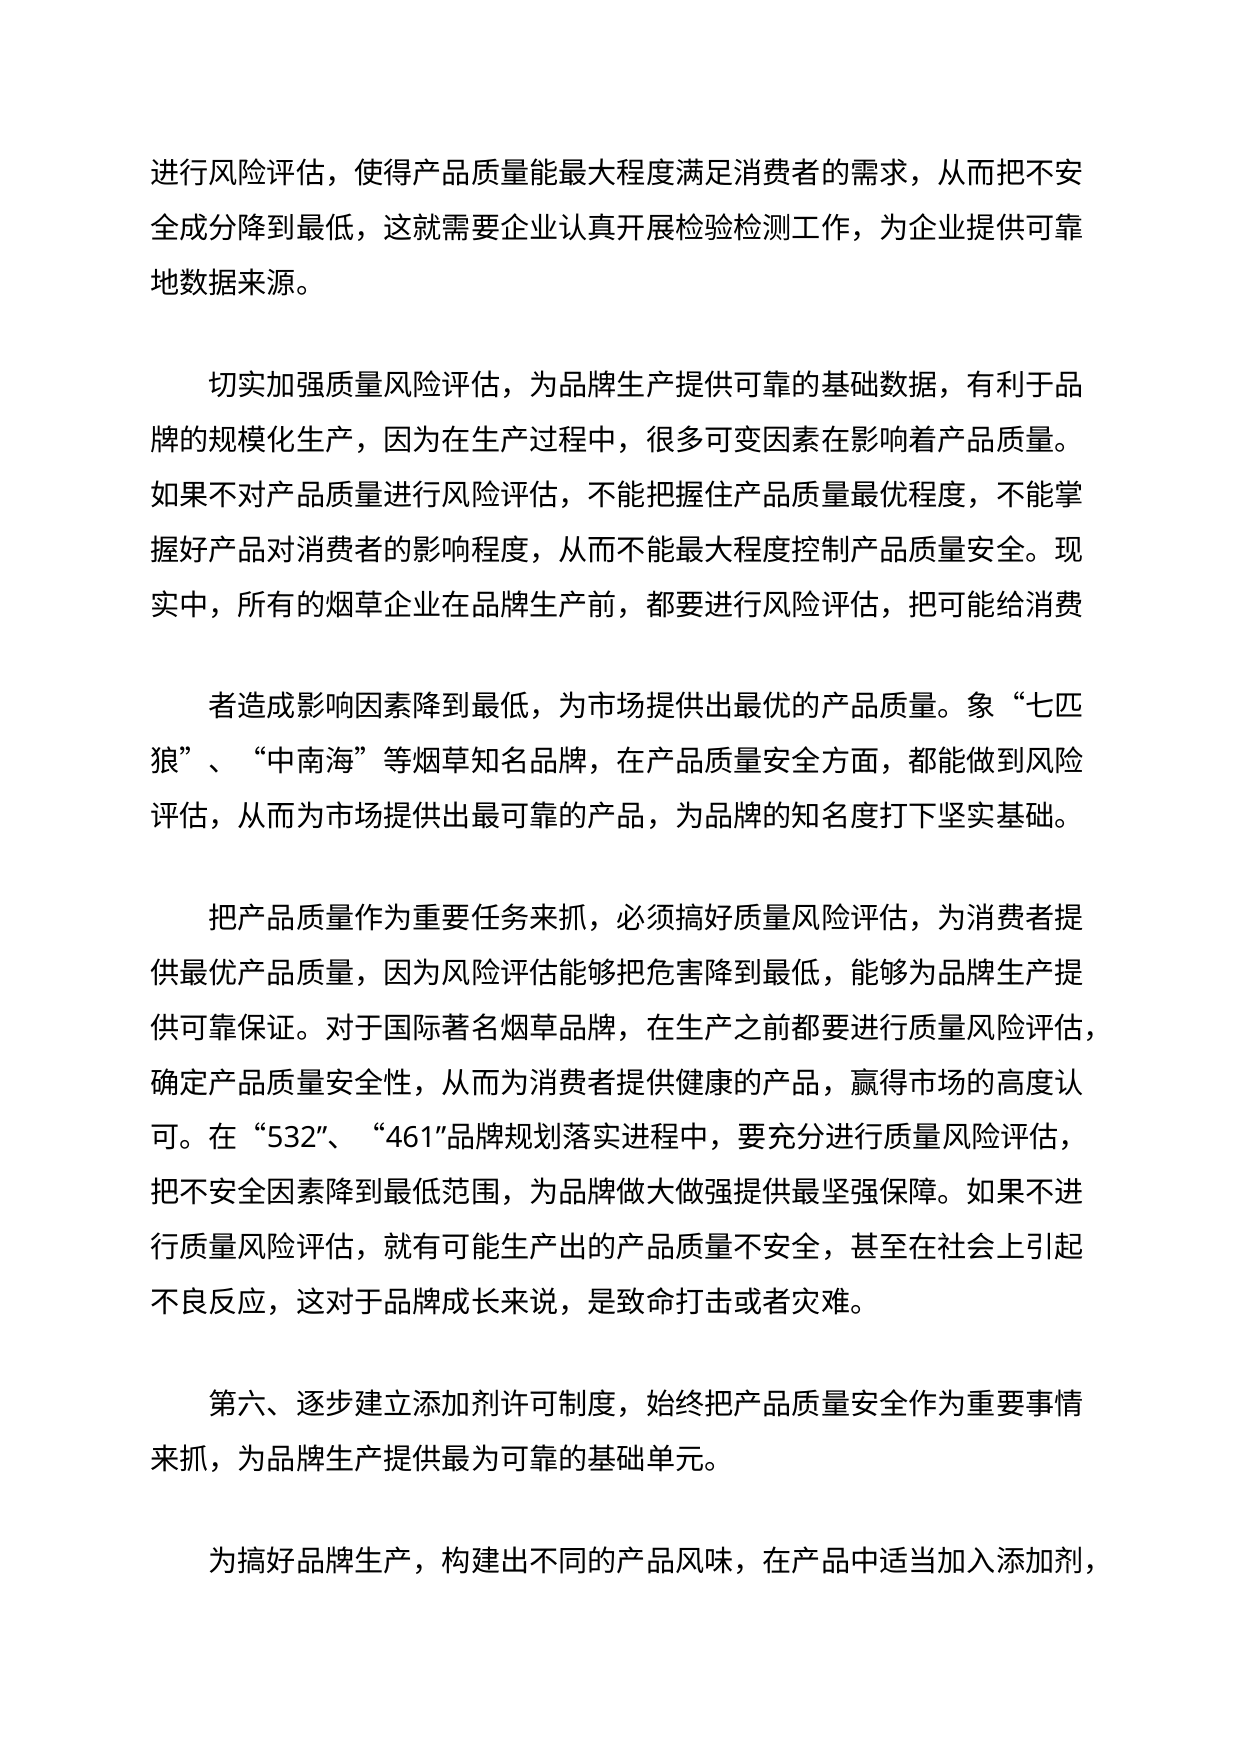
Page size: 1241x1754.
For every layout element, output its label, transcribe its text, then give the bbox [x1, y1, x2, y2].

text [150, 150, 1090, 302]
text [150, 1537, 1090, 1579]
text 第六、逐步建立添加剂许可制度，始终把产品质量安全作为重要事情来抓，为品牌生产提供最为可靠的基础单元。 [150, 1381, 1090, 1478]
text 切实加强质量风险评估，为品牌生产提供可靠的基础数据，有利于品牌的规模化生产，因为在生产过程中，很多可变因素在影响着产品质量。如果不对产品质量进行风险评估，不能把握住产品质量最优程度，不能掌握好产品对消费者的影响程度，从而不能最大程度控制产品质量安全。现实中，所有的烟草企业在品牌生产前，都要进行风险评估，把可能给消费 [150, 362, 1090, 623]
text 把产品质量作为重要任务来抓，必须搞好质量风险评估，为消费者提供最优产品质量，因为风险评估能够把危害降到最低，能够为品牌生产提供可靠保证。对于国际著名烟草品牌，在生产之前都要进行质量风险评估，确定产品质量安全性，从而为消费者提供健康的产品，赢得市场的高度认可。在“532”、“461”品牌规划落实进程中，要充分进行质量风险评估，把不安全因素降到最低范围，为品牌做大做强提供最坚强保障。如果不进行质量风险评估，就有可能生产出的产品质量不安全，甚至在社会上引起不良反应，这对于品牌成长来说，是致命打击或者灾难。 [150, 894, 1090, 1321]
text 者造成影响因素降到最低，为市场提供出最优的产品质量。象“七匹狼”、“中南海”等烟草知名品牌，在产品质量安全方面，都能做到风险评估，从而为市场提供出最可靠的产品，为品牌的知名度打下坚实基础。 [150, 683, 1090, 835]
